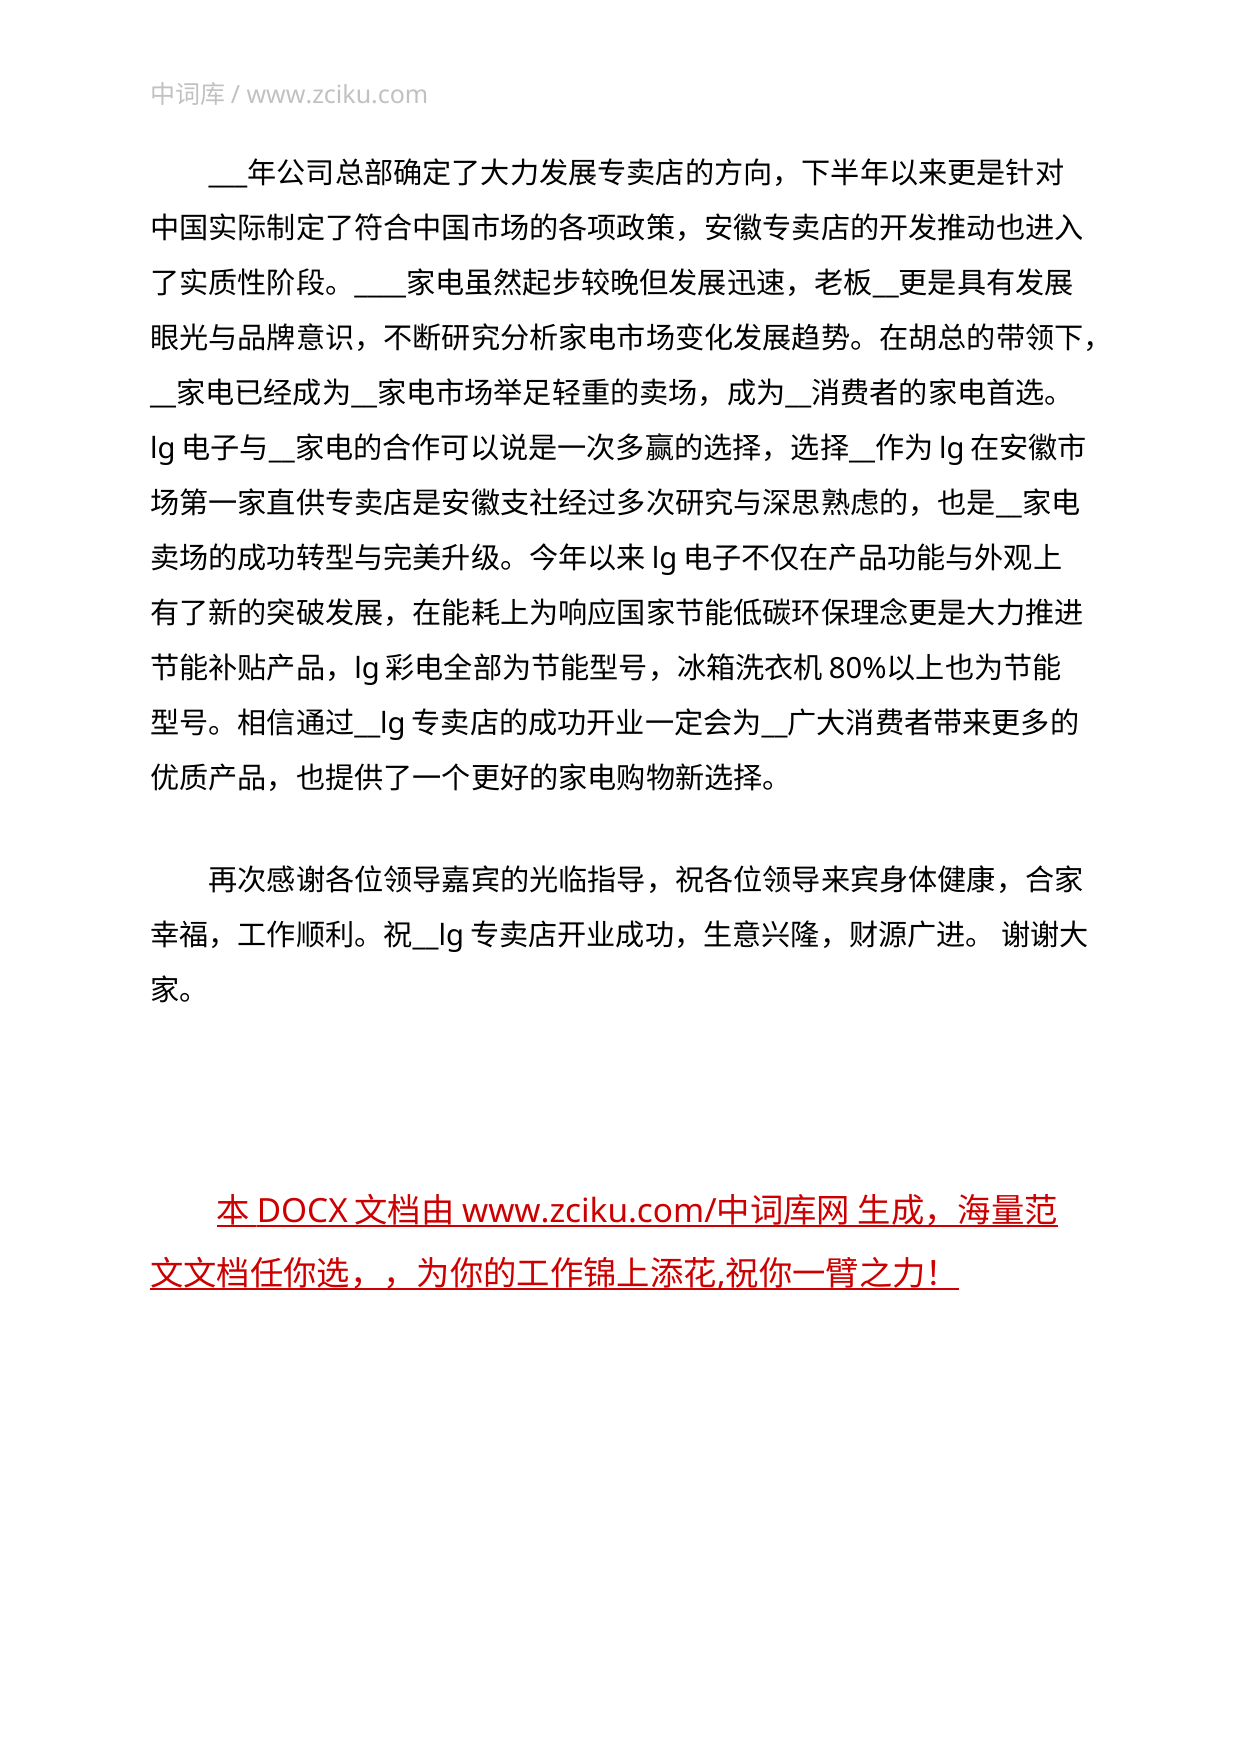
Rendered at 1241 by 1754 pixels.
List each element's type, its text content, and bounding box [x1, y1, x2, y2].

text ___年公司总部确定了大力发展专卖店的方向，下半年以来更是针对中国实际制定了符合中国市场的各项政策，安徽专卖店的开发推动也进入了实质性阶段。____家电虽然起步较晚但发展迅速，老板__更是具有发展眼光与品牌意识，不断研究分析家电市场变化发展趋势。在胡总的带领下，__家电已经成为__家电市场举足轻重的卖场，成为__消费者的家电首选。lg电子与__家电的合作可以说是一次多赢的选择，选择__作为lg在安徽市场第一家直供专卖店是安徽支社经过多次研究与深思熟虑的，也是__家电卖场的成功转型与完美升级。今年以来lg电子不仅在产品功能与外观上有了新的突破发展，在能耗上为响应国家节能低碳环保理念更是大力推进节能补贴产品，lg彩电全部为节能型号，冰箱洗衣机80%以上也为节能型号。相信通过__lg专卖店的成功开业一定会为__广大消费者带来更多的优质产品，也提供了一个更好的家电购物新选择。 [150, 150, 1090, 797]
text 本DOCX文档由 www.zciku.com/中词库网 生成，海量范文文档任你选，，为你的工作锦上添花,祝你一臂之力！ [150, 1183, 1090, 1295]
text 再次感谢各位领导嘉宾的光临指导，祝各位领导来宾身体健康，合家幸福，工作顺利。祝__lg专卖店开业成功，生意兴隆，财源广进。 谢谢大家。 [150, 856, 1090, 1009]
